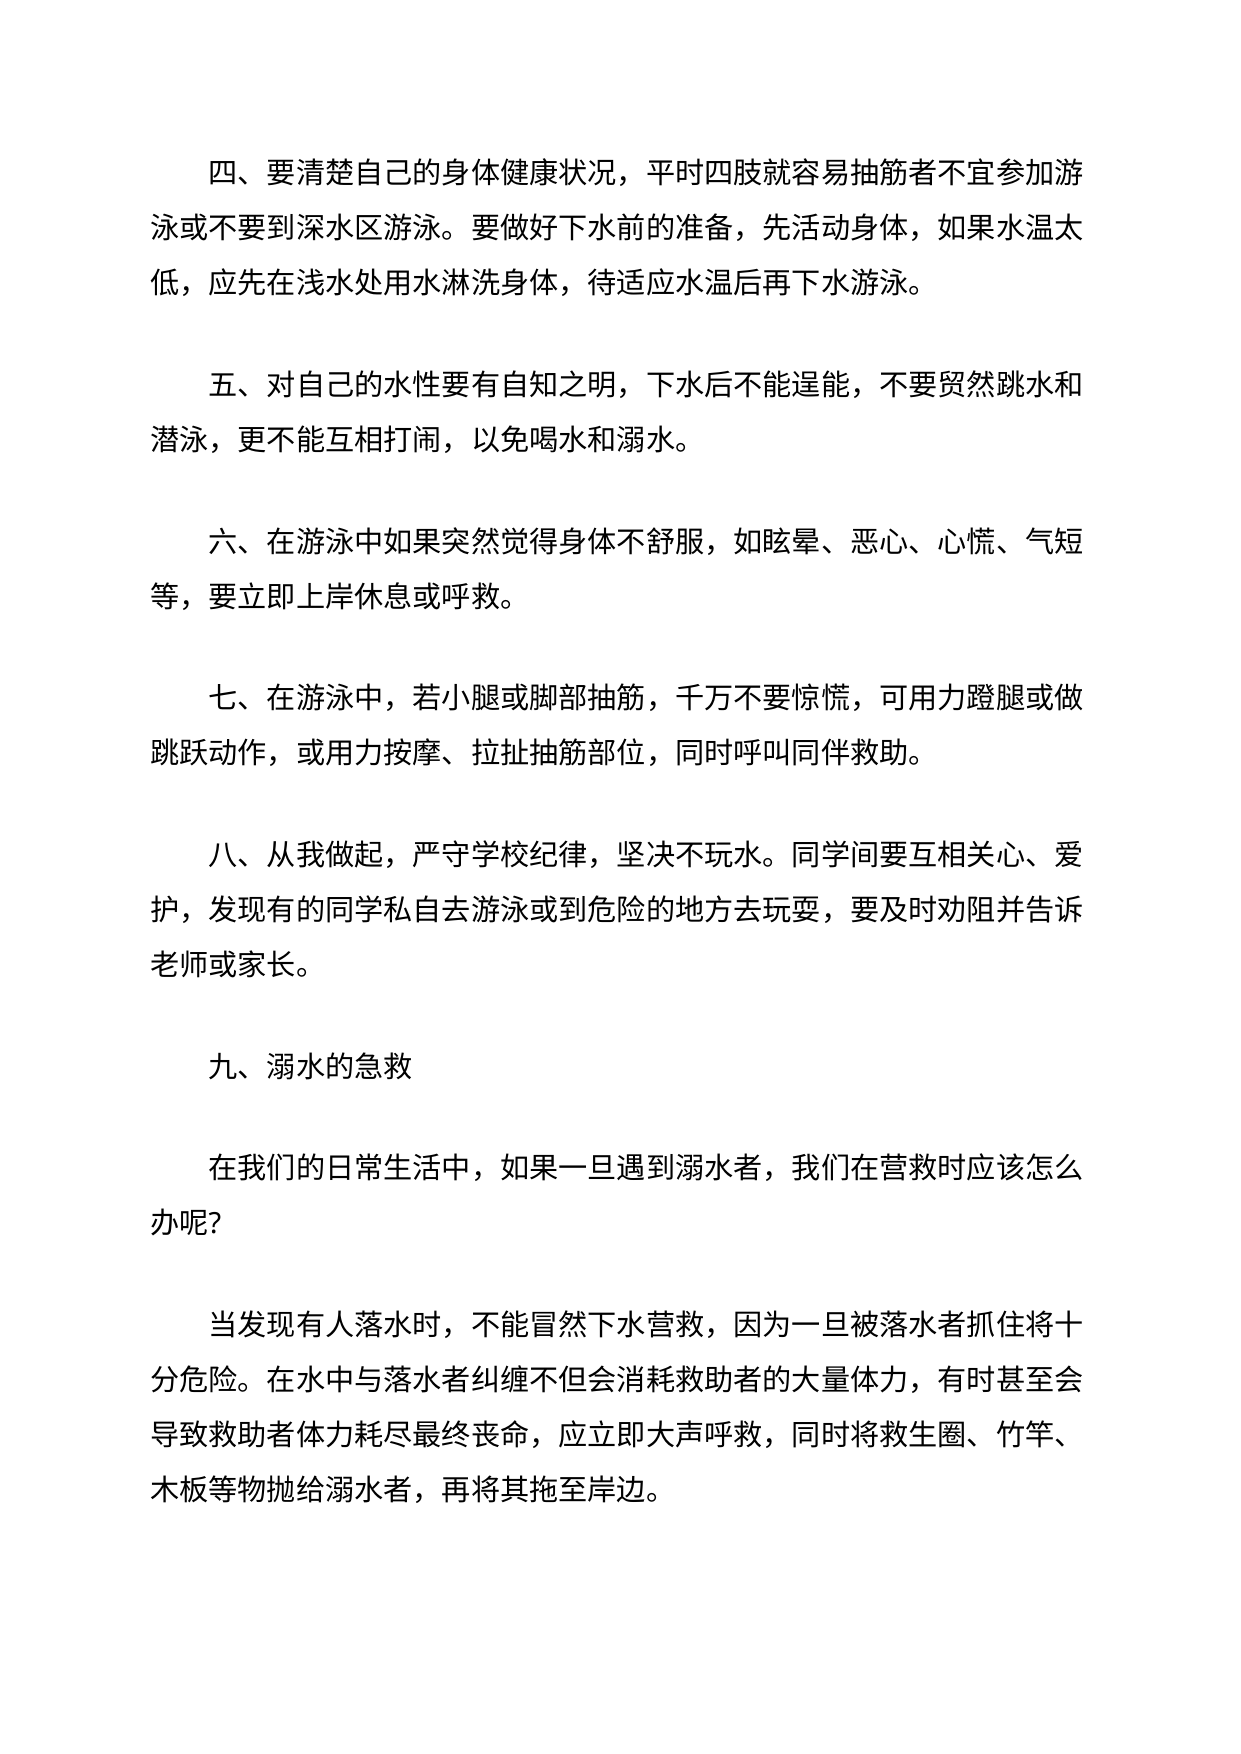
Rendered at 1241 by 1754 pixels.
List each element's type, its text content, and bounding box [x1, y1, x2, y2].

text 七、在游泳中，若小腿或脚部抽筋，千万不要惊慌，可用力蹬腿或做跳跃动作，或用力按摩、拉扯抽筋部位，同时呼叫同伴救助。 [150, 675, 1090, 772]
text 四、要清楚自己的身体健康状况，平时四肢就容易抽筋者不宜参加游泳或不要到深水区游泳。要做好下水前的准备，先活动身体，如果水温太低，应先在浅水处用水淋洗身体，待适应水温后再下水游泳。 [150, 150, 1090, 302]
text 九、溺水的急救 [150, 1043, 1090, 1085]
text 当发现有人落水时，不能冒然下水营救，因为一旦被落水者抓住将十分危险。在水中与落水者纠缠不但会消耗救助者的大量体力，有时甚至会导致救助者体力耗尽最终丧命，应立即大声呼救，同时将救生圈、竹竿、木板等物抛给溺水者，再将其拖至岸边。 [150, 1302, 1090, 1509]
text 在我们的日常生活中，如果一旦遇到溺水者，我们在营救时应该怎么办呢? [150, 1145, 1090, 1242]
text 五、对自己的水性要有自知之明，下水后不能逞能，不要贸然跳水和潜泳，更不能互相打闹，以免喝水和溺水。 [150, 362, 1090, 459]
text 六、在游泳中如果突然觉得身体不舒服，如眩晕、恶心、心慌、气短等，要立即上岸休息或呼救。 [150, 518, 1090, 615]
text 八、从我做起，严守学校纪律，坚决不玩水。同学间要互相关心、爱护，发现有的同学私自去游泳或到危险的地方去玩耍，要及时劝阻并告诉老师或家长。 [150, 832, 1090, 984]
